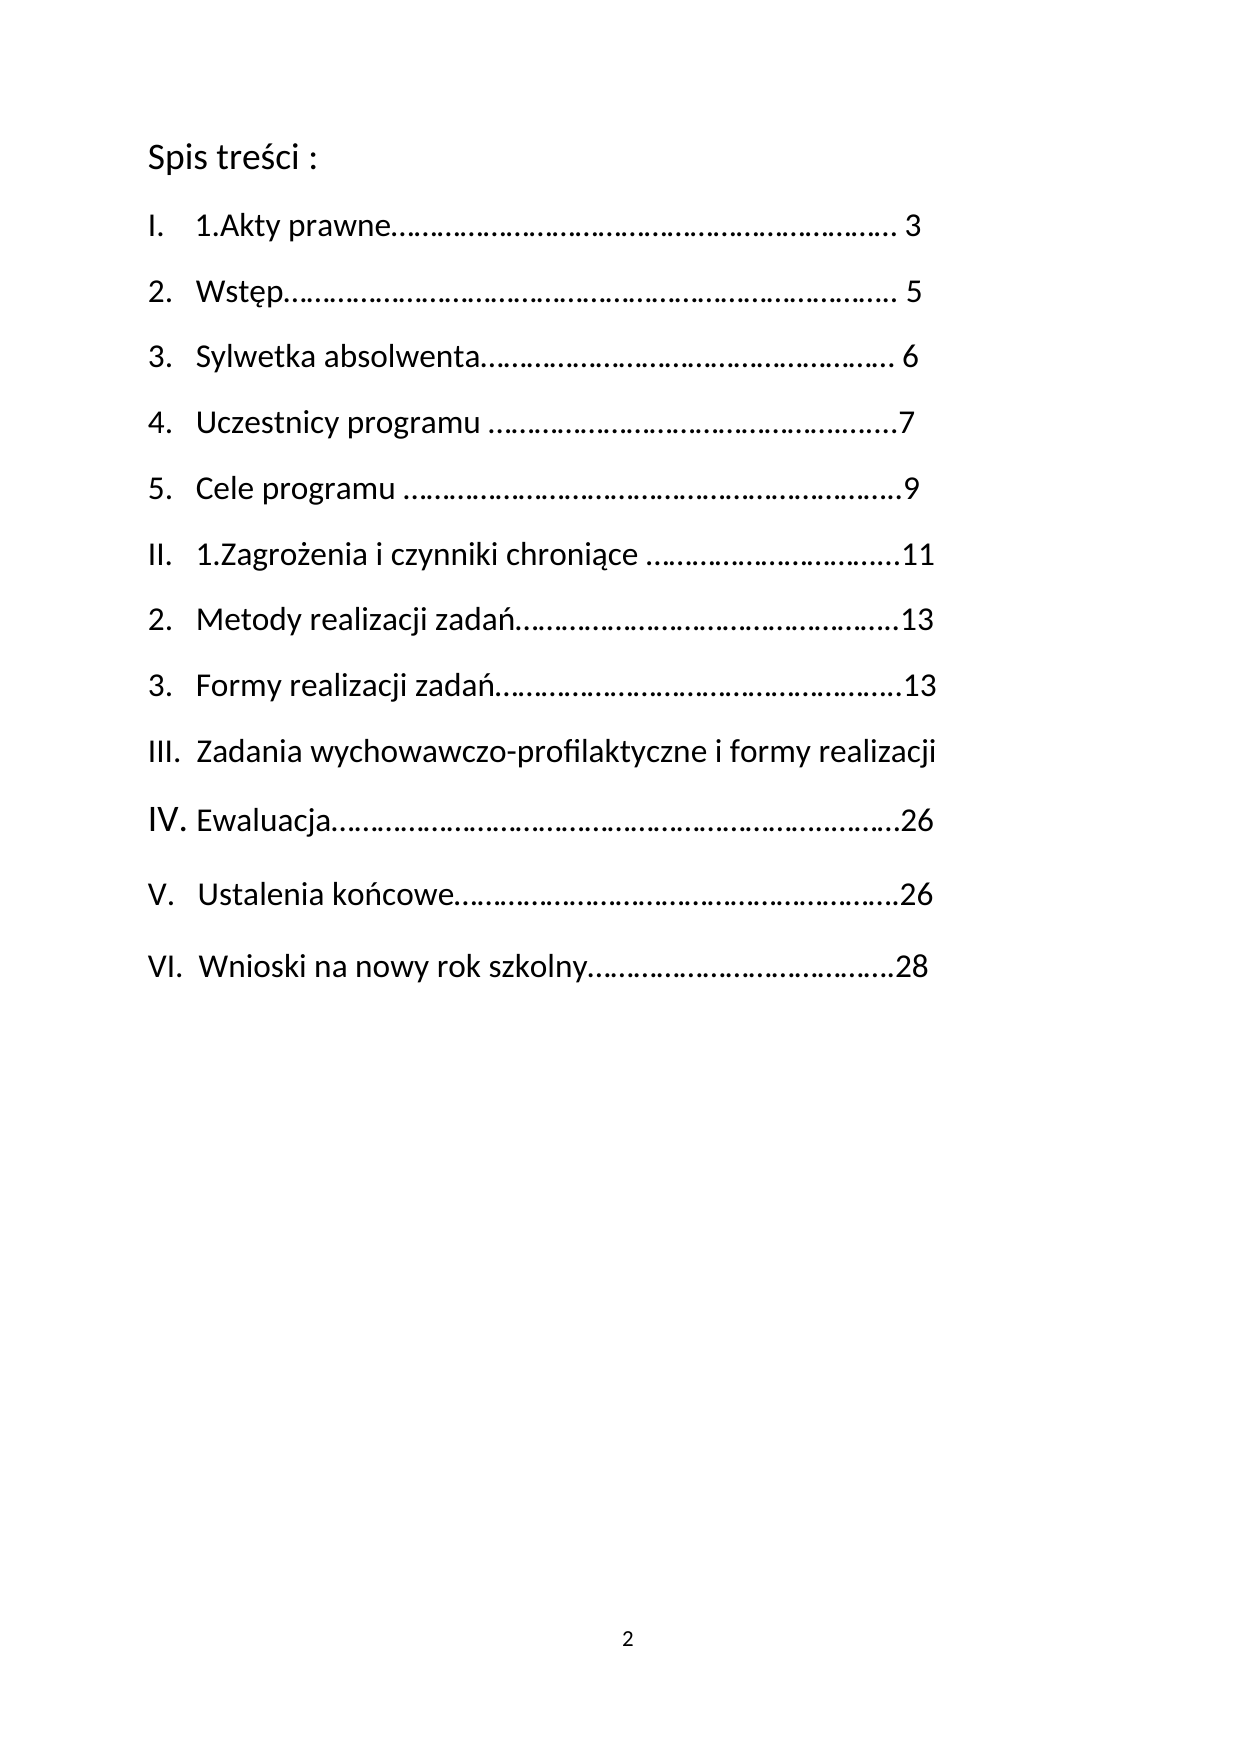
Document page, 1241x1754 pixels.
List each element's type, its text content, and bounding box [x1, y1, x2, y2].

text IV. Ewaluacja………………………………………………………..………26 [148, 795, 1107, 841]
text 5. Cele programu ………………………………………………………..9 [148, 467, 1107, 507]
text 3. Formy realizacji zadań……………………………………………..13 [148, 664, 1107, 705]
text 2. Metody realizacji zadań…………………………………………..13 [148, 598, 1107, 639]
text 4. Uczestnicy programu ……………………………………….…....7 [148, 401, 1107, 442]
text I. 1.Akty prawne………………………………………………………… 3 [148, 204, 1107, 244]
text V. Ustalenia końcowe………………………………………………….26 [148, 873, 1107, 914]
text VI. Wnioski na nowy rok szkolny………………………………….28 [148, 945, 1107, 986]
text Spis treści : [148, 133, 1107, 179]
text 3. Sylwetka absolwenta……………………………………………… 6 [148, 335, 1107, 376]
text II. 1.Zagrożenia i czynniki chroniące …………………………...11 [148, 532, 1107, 573]
text 2. Wstęp…………………………………………………………………….. 5 [148, 269, 1107, 310]
text III. Zadania wychowawczo-profilaktyczne i formy realizacji [148, 730, 1107, 770]
